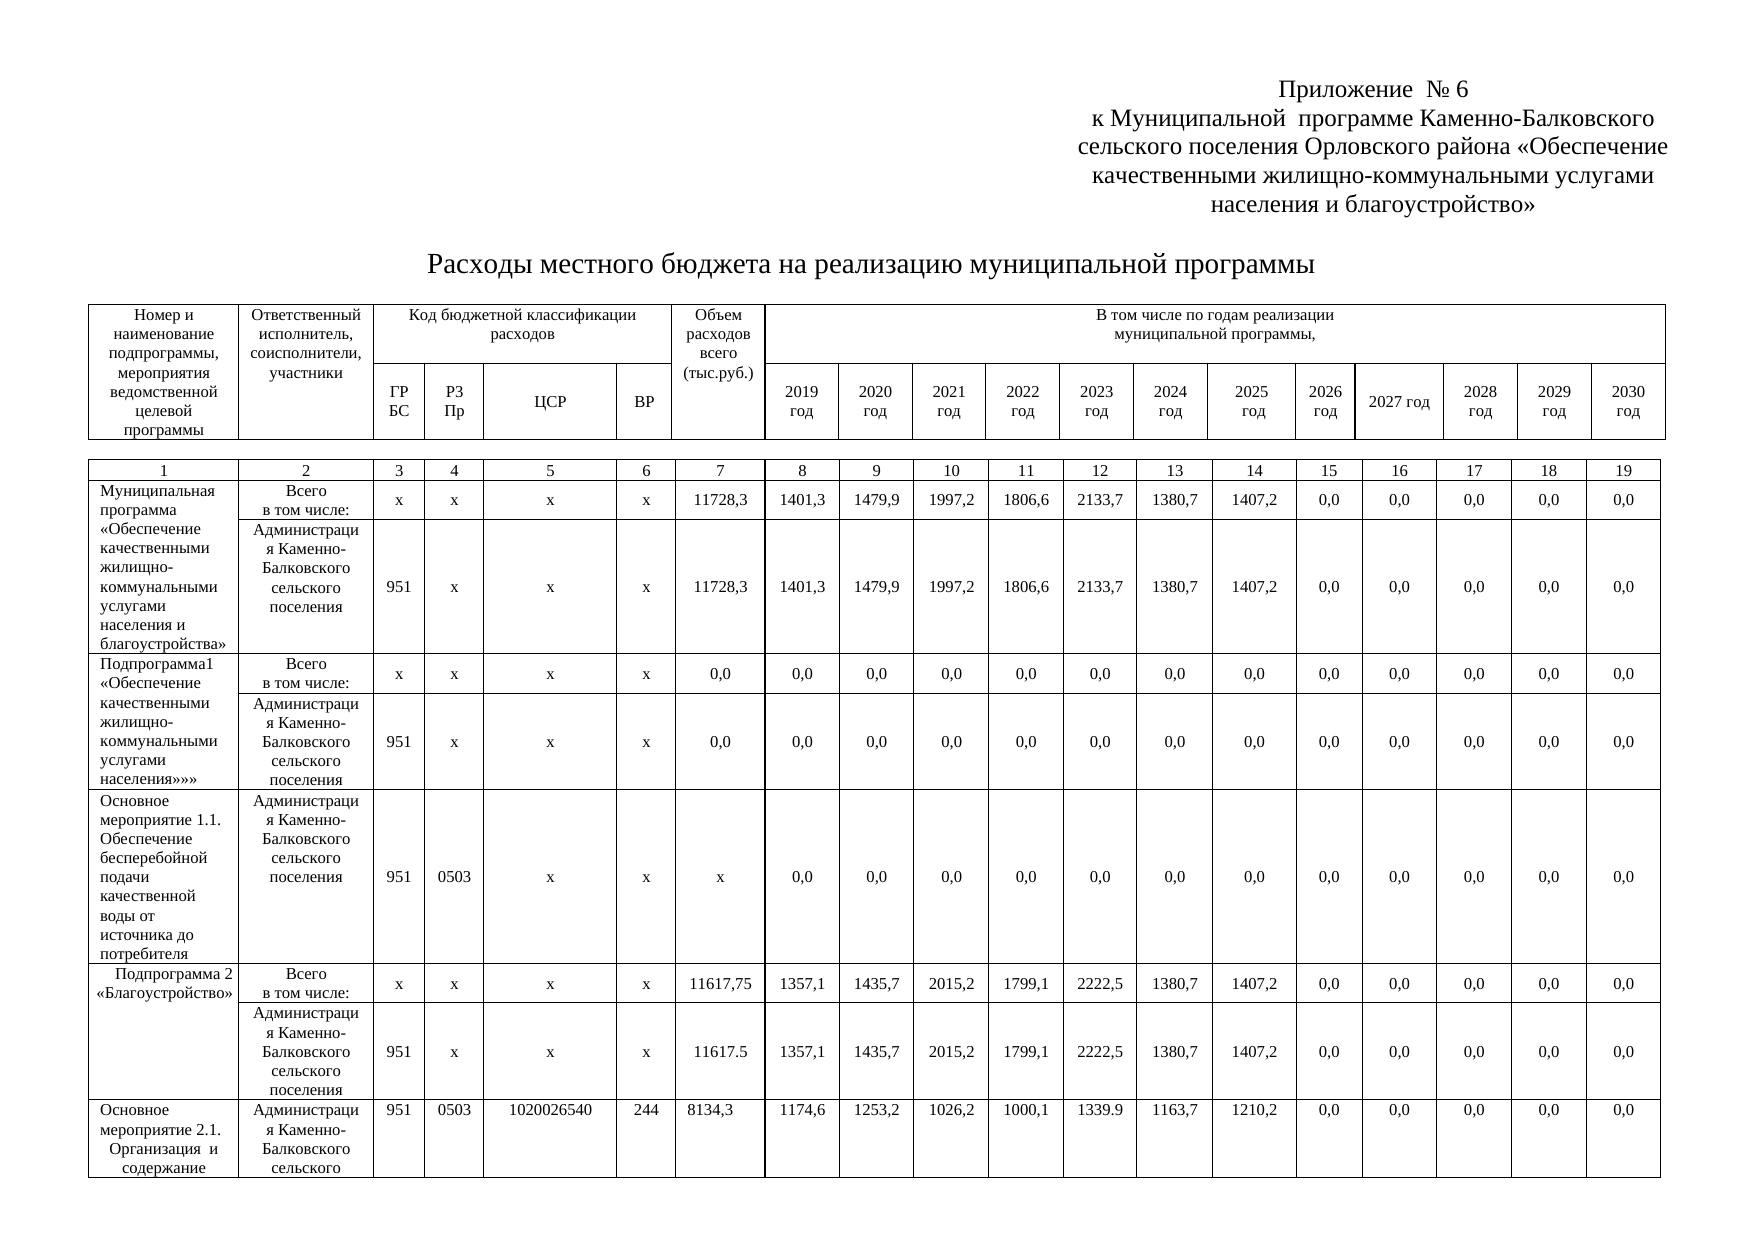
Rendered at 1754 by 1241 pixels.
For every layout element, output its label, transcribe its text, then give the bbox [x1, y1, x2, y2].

table_cell 0,0 [1512, 1003, 1586, 1099]
table_cell 244 [617, 1100, 675, 1177]
table_cell 1401,3 [766, 481, 839, 519]
table_header 13 [1137, 460, 1212, 479]
table_cell 8134,3 [676, 1100, 764, 1177]
table_header 4 [425, 460, 483, 479]
table_cell х [617, 790, 675, 963]
table_cell 11728,3 [676, 520, 764, 653]
table_header 9 [840, 460, 913, 479]
table_cell 1380,7 [1137, 964, 1212, 1002]
table_cell 2027 год [1356, 364, 1443, 439]
table_header 2 [239, 460, 373, 479]
table_cell 0,0 [1512, 520, 1586, 653]
table_cell 0,0 [676, 694, 764, 789]
table_cell 0,0 [989, 654, 1063, 692]
table_cell 2023 год [1060, 364, 1133, 439]
table_cell 0,0 [1297, 520, 1362, 653]
table_cell 0,0 [989, 790, 1063, 963]
table_cell 2133,7 [1064, 481, 1136, 519]
table_cell 1799,1 [989, 1003, 1063, 1099]
table_cell 0,0 [1437, 481, 1511, 519]
table_cell 11728,3 [676, 481, 764, 519]
table_cell 2222,5 [1064, 1003, 1136, 1099]
table_cell 11617.5 [676, 1003, 764, 1099]
table_cell 1997,2 [914, 481, 988, 519]
table_header 12 [1064, 460, 1136, 479]
table_cell 0,0 [1297, 790, 1362, 963]
table_cell 1357,1 [766, 964, 839, 1002]
table_cell 2020 год [839, 364, 912, 439]
table_cell 0,0 [1437, 964, 1511, 1002]
table_header 10 [914, 460, 988, 479]
table_cell 0,0 [1363, 1003, 1436, 1099]
table_cell 0,0 [766, 694, 839, 789]
table_cell х [484, 694, 616, 789]
table_cell 2019 год [766, 364, 838, 439]
text к Муниципальной программе Каменно-Балковского сельского поселения Орловского района «Обеспечение качественными жилищно-коммунальными услугами населения и благоустройство» [1063, 103, 1683, 218]
table_cell 0,0 [1437, 694, 1511, 789]
table_cell 0,0 [1587, 1100, 1660, 1177]
table_header 19 [1587, 460, 1660, 479]
table_cell х [374, 654, 424, 692]
table_cell 1026,2 [914, 1100, 988, 1177]
table_cell 0,0 [1213, 790, 1296, 963]
table_header 3 [374, 460, 424, 479]
table_cell 0,0 [1587, 520, 1660, 653]
table_cell 2015,2 [914, 964, 988, 1002]
table_cell 1380,7 [1137, 481, 1212, 519]
table_cell 0,0 [840, 654, 913, 692]
table_header 18 [1512, 460, 1586, 479]
table_cell 0,0 [1297, 964, 1362, 1002]
table_cell Администрация Каменно-Балковского сельского поселения [239, 1003, 373, 1099]
table_cell 1806,6 [989, 481, 1063, 519]
table_header Номер и наименование подпрограммы, мероприятия ведомственной целевой программы [89, 305, 238, 439]
table_cell 0,0 [1064, 694, 1136, 789]
table_cell Всего в том числе: [239, 964, 373, 1002]
table_cell 0,0 [1213, 654, 1296, 692]
table_header 17 [1437, 460, 1511, 479]
table_cell 0,0 [1137, 694, 1212, 789]
table_header Объем расходов всего (тыс.руб.) [672, 305, 764, 439]
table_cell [239, 1100, 373, 1177]
table_cell 0,0 [1363, 964, 1436, 1002]
table_cell х [617, 694, 675, 789]
table_cell 0,0 [1437, 1100, 1511, 1177]
table_cell Всего в том числе: [239, 654, 373, 692]
table_header 8 [766, 460, 839, 479]
table_cell 0,0 [1297, 654, 1362, 692]
table_cell 2022 год [986, 364, 1059, 439]
table_cell 0503 [425, 790, 483, 963]
table_cell 0,0 [1064, 654, 1136, 692]
table_cell 0,0 [1587, 790, 1660, 963]
table_cell 1000,1 [989, 1100, 1063, 1177]
table_cell Всего в том числе: [239, 481, 373, 519]
table_cell Основное мероприятие 1.1. Обеспечение бесперебойной подачи качественной воды от источника до потребителя [89, 790, 238, 963]
table_cell х [425, 964, 483, 1002]
table_cell х [425, 654, 483, 692]
table_cell 1435,7 [840, 1003, 913, 1099]
table_cell 2021 год [913, 364, 985, 439]
table_cell 0,0 [1587, 481, 1660, 519]
table_header Ответственный исполнитель, соисполнители, участники [239, 305, 373, 439]
table_cell 2029 год [1518, 364, 1591, 439]
table_cell х [617, 654, 675, 692]
table_cell 2133,7 [1064, 520, 1136, 653]
table_cell х [425, 520, 483, 653]
table_cell Р3 Пр [425, 364, 483, 439]
table_cell Муниципальная программа «Обеспечение качественными жилищно-коммунальными услугами населения и благоустройства» [89, 481, 238, 653]
table_cell 0,0 [1363, 481, 1436, 519]
table_cell 11617,75 [676, 964, 764, 1002]
text Расходы местного бюджета на реализацию муниципальной программы [59, 246, 1683, 280]
table_cell 0,0 [1363, 654, 1436, 692]
table_cell 0,0 [1512, 654, 1586, 692]
table_cell 0,0 [1363, 1100, 1436, 1177]
table_cell ВР [617, 364, 671, 439]
table_header Код бюджетной классификации расходов [374, 305, 671, 362]
table_cell 1479,9 [840, 520, 913, 653]
table_cell 0,0 [1363, 520, 1436, 653]
table_cell 0,0 [676, 654, 764, 692]
table_cell 0,0 [1297, 1003, 1362, 1099]
text Приложение № 6 [1063, 74, 1683, 103]
table_cell х [374, 481, 424, 519]
table_cell 1479,9 [840, 481, 913, 519]
table_cell 2030 год [1592, 364, 1665, 439]
table_cell 2015,2 [914, 1003, 988, 1099]
table_cell 0,0 [1297, 481, 1362, 519]
table_cell 1806,6 [989, 520, 1063, 653]
table_cell 0,0 [1512, 481, 1586, 519]
table_cell ЦСР [484, 364, 616, 439]
table_cell 0,0 [1512, 964, 1586, 1002]
table_header В том числе по годам реализации муниципальной программы, [766, 305, 1665, 362]
table_cell 0,0 [1363, 790, 1436, 963]
table_cell Подпрограмма 2 «Благоустройство» [89, 964, 238, 1099]
table_cell х [484, 654, 616, 692]
table_cell 1401,3 [766, 520, 839, 653]
table_cell х [425, 481, 483, 519]
table_cell 2026 год [1296, 364, 1354, 439]
table_cell х [425, 694, 483, 789]
table_cell 0,0 [914, 790, 988, 963]
table_cell 1997,2 [914, 520, 988, 653]
table_cell 1407,2 [1213, 520, 1296, 653]
table_cell 0,0 [1363, 694, 1436, 789]
table_cell 0,0 [1587, 964, 1660, 1002]
table_cell Администрация Каменно-Балковского сельского поселения [239, 790, 373, 963]
table_cell 2222,5 [1064, 964, 1136, 1002]
table_cell х [484, 1003, 616, 1099]
table_cell 1407,2 [1213, 1003, 1296, 1099]
table_cell 951 [374, 520, 424, 653]
table_cell 0,0 [914, 654, 988, 692]
table_cell 1435,7 [840, 964, 913, 1002]
table_header 7 [676, 460, 764, 479]
table_cell 951 [374, 790, 424, 963]
table_header 1 [89, 460, 238, 479]
table_cell 1020026540 [484, 1100, 616, 1177]
table_cell 0,0 [1587, 694, 1660, 789]
table_cell 0,0 [1512, 694, 1586, 789]
table_header 5 [484, 460, 616, 479]
table_cell ГР БС [374, 364, 424, 439]
table_cell 1407,2 [1213, 964, 1296, 1002]
table_cell Администрация Каменно-Балковского сельского поселения [239, 520, 373, 653]
table_cell 0,0 [1437, 790, 1511, 963]
table_cell 0,0 [914, 694, 988, 789]
table_cell 0,0 [1512, 1100, 1586, 1177]
table_cell х [676, 790, 764, 963]
table_header 11 [989, 460, 1063, 479]
table_cell 951 [374, 1003, 424, 1099]
table_cell 0,0 [1064, 790, 1136, 963]
table_cell 0,0 [766, 790, 839, 963]
table_cell х [617, 1003, 675, 1099]
table_cell 0,0 [1587, 1003, 1660, 1099]
table_cell 2028 год [1444, 364, 1517, 439]
table_cell 951 [374, 1100, 424, 1177]
table_cell х [617, 964, 675, 1002]
table_cell 1380,7 [1137, 520, 1212, 653]
table_cell 0,0 [1587, 654, 1660, 692]
table_cell х [374, 964, 424, 1002]
table_cell 0,0 [1297, 1100, 1362, 1177]
table_cell х [617, 481, 675, 519]
table_cell 0,0 [766, 654, 839, 692]
table_cell 0,0 [1437, 520, 1511, 653]
table_header 16 [1363, 460, 1436, 479]
table_cell х [484, 790, 616, 963]
table_cell 0,0 [840, 694, 913, 789]
table_cell 1163,7 [1137, 1100, 1212, 1177]
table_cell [89, 1100, 238, 1177]
table_cell 0503 [425, 1100, 483, 1177]
table_cell 1357,1 [766, 1003, 839, 1099]
table_cell 2024 год [1134, 364, 1207, 439]
table_cell 0,0 [1297, 694, 1362, 789]
table_cell х [484, 964, 616, 1002]
table_cell 1253,2 [840, 1100, 913, 1177]
table_cell 951 [374, 694, 424, 789]
table_cell х [617, 520, 675, 653]
table_cell 1210,2 [1213, 1100, 1296, 1177]
table_header 15 [1297, 460, 1362, 479]
table_cell х [425, 1003, 483, 1099]
table_cell 1339.9 [1064, 1100, 1136, 1177]
table_cell Администрация Каменно-Балковского сельского поселения [239, 694, 373, 789]
table_cell 0,0 [1512, 790, 1586, 963]
table_cell 1407,2 [1213, 481, 1296, 519]
table_cell 0,0 [840, 790, 913, 963]
table_cell Подпрограмма1 «Обеспечение качественными жилищно-коммунальными услугами населения»»» [89, 654, 238, 789]
table_cell 1174,6 [766, 1100, 839, 1177]
table_cell 1380,7 [1137, 1003, 1212, 1099]
table_header 6 [617, 460, 675, 479]
table_cell 0,0 [1213, 694, 1296, 789]
table_cell 2025 год [1208, 364, 1295, 439]
table_cell 0,0 [1437, 1003, 1511, 1099]
table_cell х [484, 481, 616, 519]
table_cell х [484, 520, 616, 653]
table_cell 1799,1 [989, 964, 1063, 1002]
table_cell 0,0 [1437, 654, 1511, 692]
table_header 14 [1213, 460, 1296, 479]
table_cell 0,0 [989, 694, 1063, 789]
table_cell 0,0 [1137, 654, 1212, 692]
table_cell 0,0 [1137, 790, 1212, 963]
